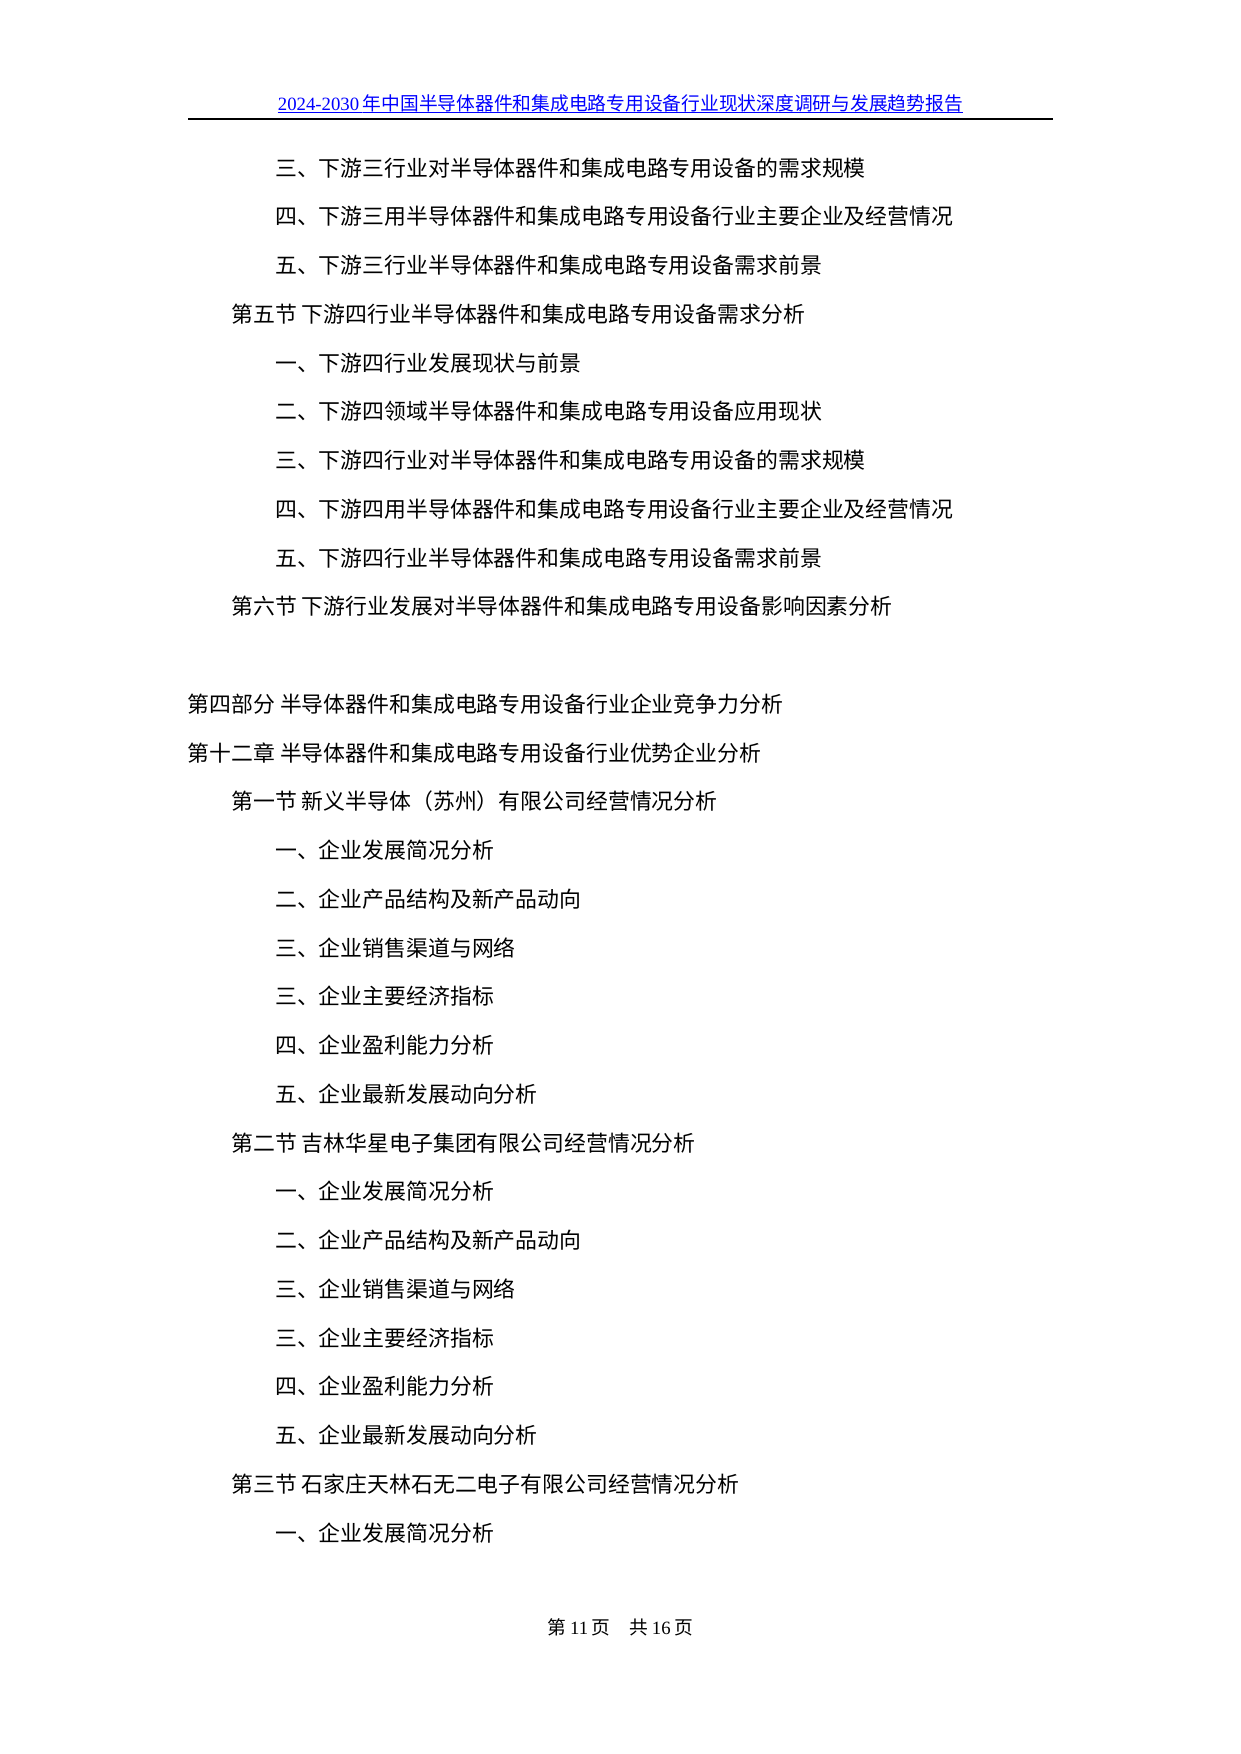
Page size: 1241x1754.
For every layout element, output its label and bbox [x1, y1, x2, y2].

text [187, 150, 1053, 1548]
